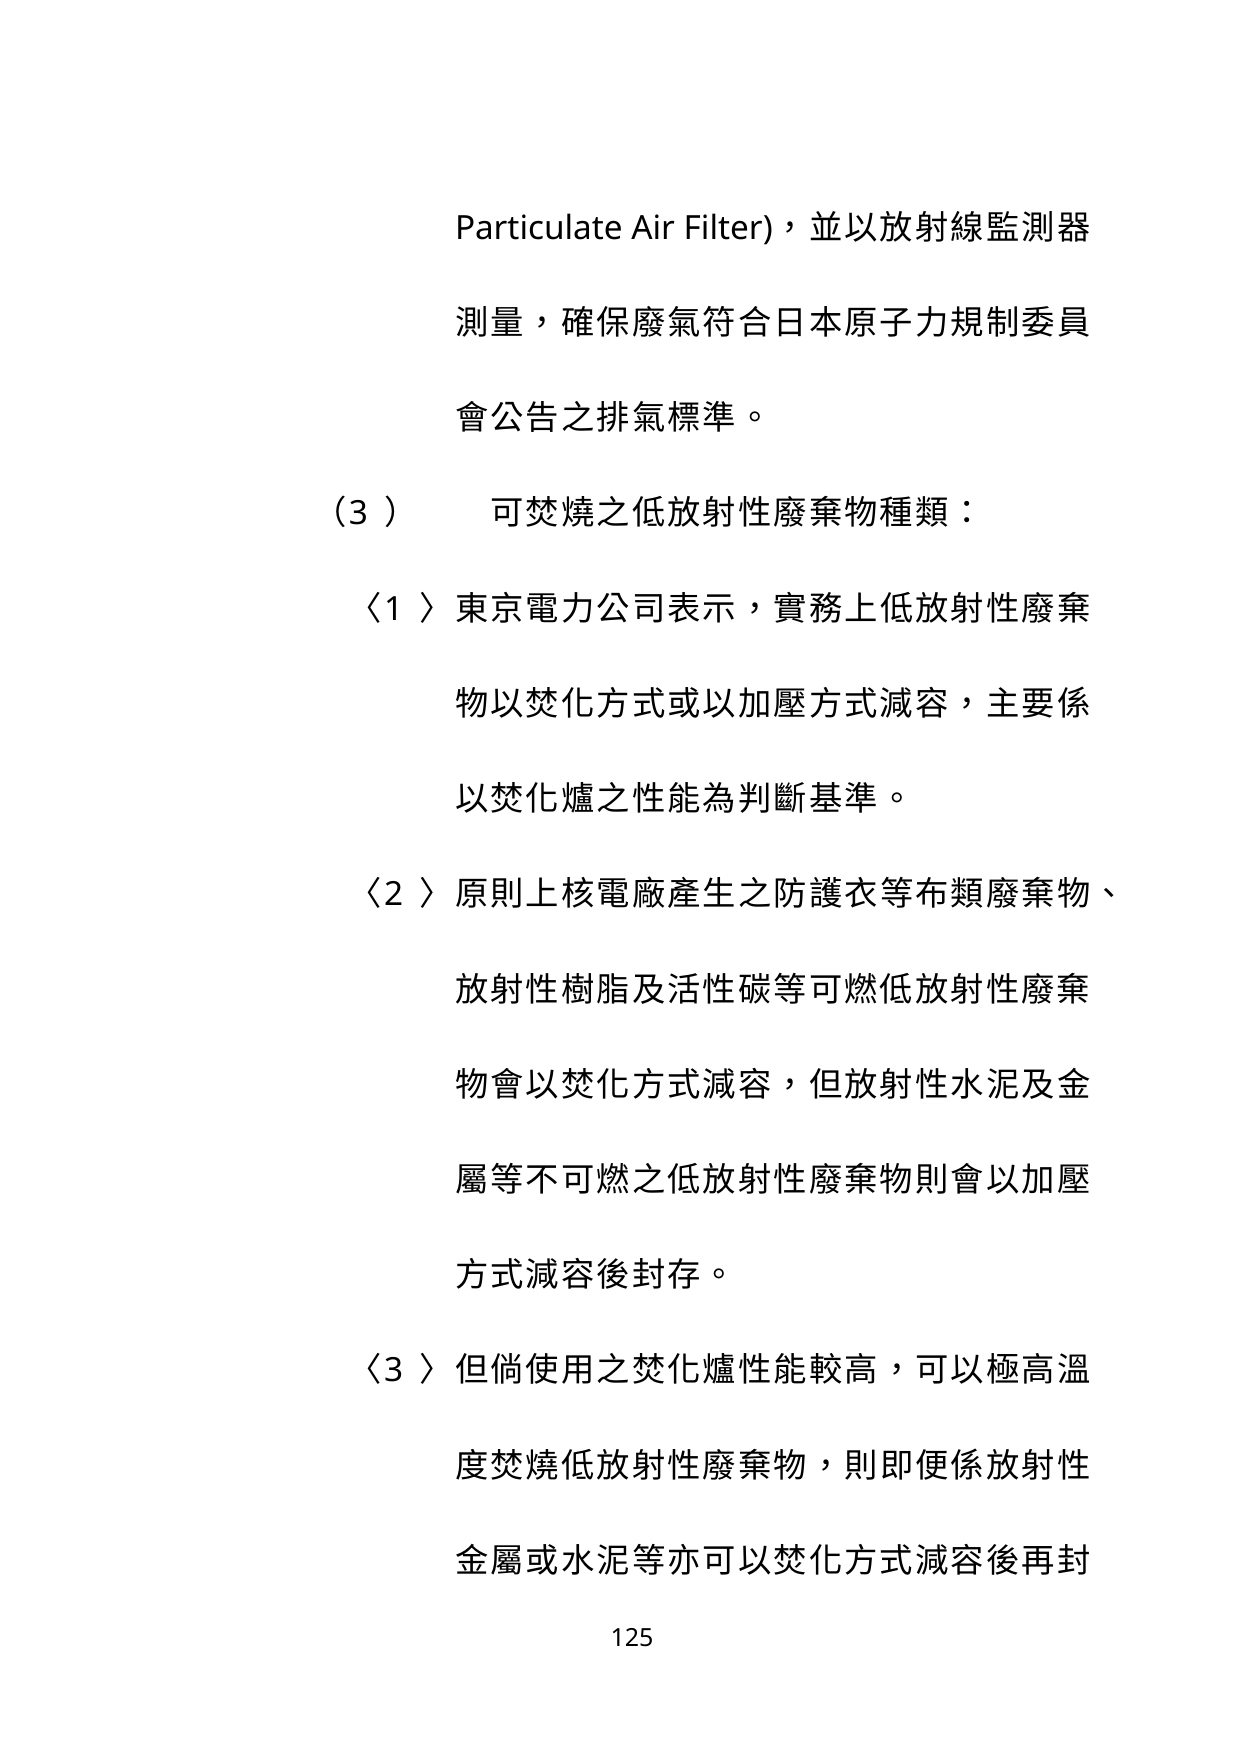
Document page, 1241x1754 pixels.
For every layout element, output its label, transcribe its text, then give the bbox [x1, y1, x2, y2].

subtitle 東京電力公司表示，實務上低放射性廢棄物以焚化方式或以加壓方式減容，主要係以焚化爐之性能為判斷基準。 [331, 558, 1092, 844]
subtitle 原則上核電廠產生之防護衣等布類廢棄物、放射性樹脂及活性碳等可燃低放射性廢棄物會以焚化方式減容，但放射性水泥及金屬等不可燃之低放射性廢棄物則會以加壓方式減容後封存。 [331, 844, 1092, 1320]
subtitle 前述大型焚化爐排放之廢氣必須通過高性能陶瓷濾器(Ceramic Filter)及耐高溫之高效率空氣微粒子過濾網(High Efficiency Particulate Air Filter)，並以放射線監測器測量，確保廢氣符合日本原子力規制委員會公告之排氣標準。 [331, 177, 1092, 463]
subtitle 但倘使用之焚化爐性能較高，可以極高溫度焚燒低放射性廢棄物，則即便係放射性金屬或水泥等亦可以焚化方式減容後再封存。(按：東日本大震災前之福島第一核電廠即係採用高溫焚化爐，並有處理過放射性金屬及水泥之實績) [331, 1320, 1092, 1605]
subtitle 可焚燒之低放射性廢棄物種類： [296, 463, 1092, 558]
